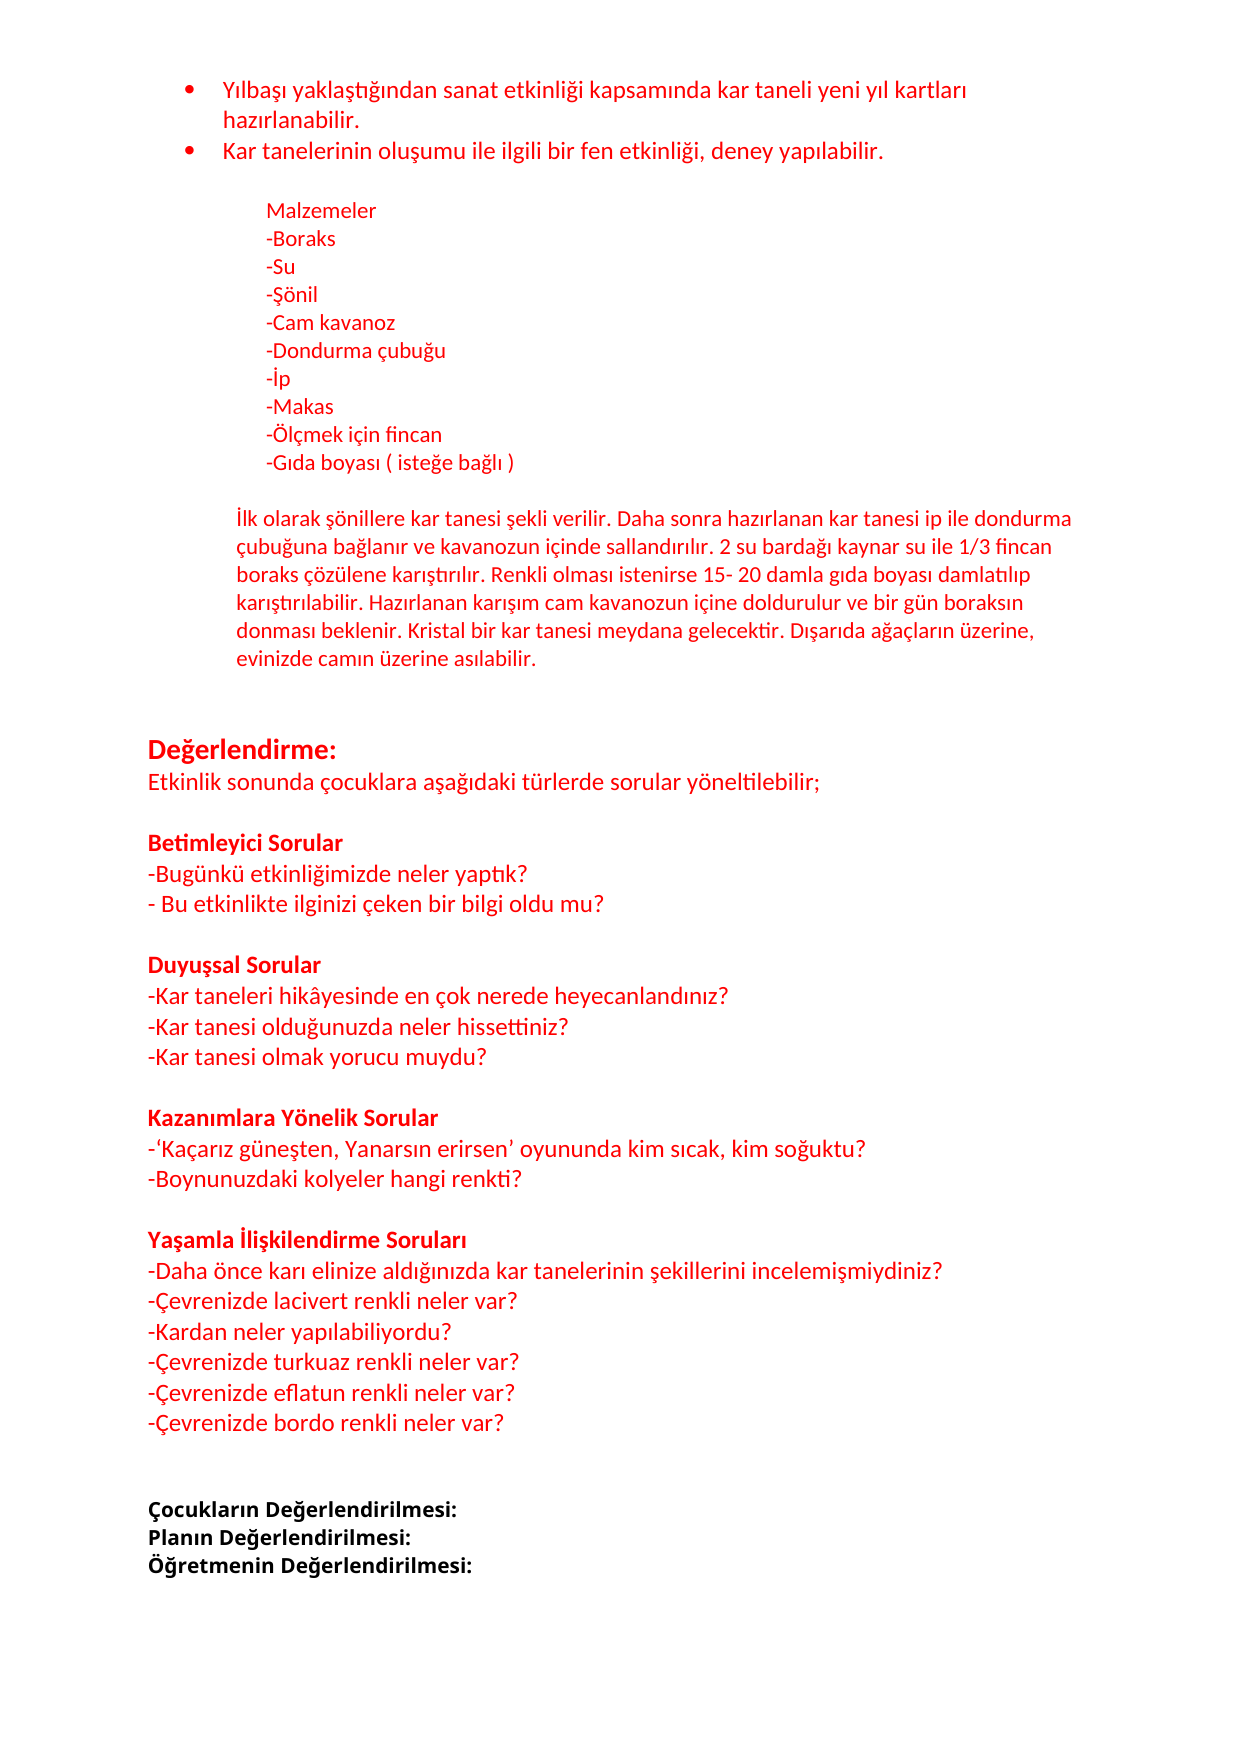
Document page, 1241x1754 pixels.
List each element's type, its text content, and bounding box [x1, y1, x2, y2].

text -‘Kaçarız güneşten, Yanarsın erirsen’ oyununda kim sıcak, kim soğuktu? [148, 1133, 1093, 1163]
text -Makas [266, 392, 1093, 420]
text -Boynunuzdaki kolyeler hangi renkti? [148, 1163, 1093, 1194]
list Yılbaşı yaklaştığından sanat etkinliği kapsamında kar taneli yeni yıl kartları hazırlanabilir. [185, 74, 1093, 135]
text -Çevrenizde lacivert renkli neler var? [148, 1285, 1093, 1316]
text Betimleyici Sorular [148, 827, 1093, 858]
text -Su [266, 252, 1093, 280]
text -Ölçmek için fincan [266, 420, 1093, 448]
text -Kar taneleri hikâyesinde en çok nerede heyecanlandınız? [148, 980, 1093, 1011]
text -Cam kavanoz [266, 308, 1093, 336]
text -Çevrenizde eflatun renkli neler var? [148, 1377, 1093, 1407]
text -Çevrenizde turkuaz renkli neler var? [148, 1346, 1093, 1377]
text - Bu etkinlikte ilginizi çeken bir bilgi oldu mu? [148, 888, 1093, 919]
text Kazanımlara Yönelik Sorular [148, 1102, 1093, 1133]
text Planın Değerlendirilmesi: [148, 1523, 1093, 1552]
text -Kar tanesi olmak yorucu muydu? [148, 1041, 1093, 1072]
text Yaşamla İlişkilendirme Soruları [148, 1224, 1093, 1255]
text -Daha önce karı elinize aldığınızda kar tanelerinin şekillerini incelemişmiydiniz? [148, 1255, 1093, 1285]
text İlk olarak şönillere kar tanesi şekli verilir. Daha sonra hazırlanan kar tanesi ip ile dondurma çubuğuna bağlanır ve kavanozun içinde sallandırılır. 2 su bardağı kaynar su ile 1/3 fincan boraks çözülene karıştırılır. Renkli olması istenirse 15- 20 damla gıda boyası damlatılıp karıştırılabilir. Hazırlanan karışım cam kavanozun içine doldurulur ve bir gün boraksın donması beklenir. Kristal bir kar tanesi meydana gelecektir. Dışarıda ağaçların üzerine, evinizde camın üzerine asılabilir. [236, 504, 1093, 672]
text Çocukların Değerlendirilmesi: [148, 1495, 1093, 1523]
text Değerlendirme: [148, 731, 1093, 766]
list Kar tanelerinin oluşumu ile ilgili bir fen etkinliği, deney yapılabilir. [185, 135, 1093, 165]
text Duyuşsal Sorular [148, 949, 1093, 980]
text -İp [266, 364, 1093, 392]
text Etkinlik sonunda çocuklara aşağıdaki türlerde sorular yöneltilebilir; [148, 766, 1093, 797]
text -Çevrenizde bordo renkli neler var? [148, 1407, 1093, 1438]
text -Bugünkü etkinliğimizde neler yaptık? [148, 858, 1093, 888]
text -Kardan neler yapılabiliyordu? [148, 1316, 1093, 1346]
text Öğretmenin Değerlendirilmesi: [148, 1552, 1093, 1580]
text -Şönil [266, 280, 1093, 308]
text -Gıda boyası ( isteğe bağlı ) [266, 448, 1093, 476]
text -Boraks [266, 224, 1093, 252]
text -Dondurma çubuğu [266, 336, 1093, 364]
text -Kar tanesi olduğunuzda neler hissettiniz? [148, 1011, 1093, 1041]
text Malzemeler [266, 196, 1093, 224]
